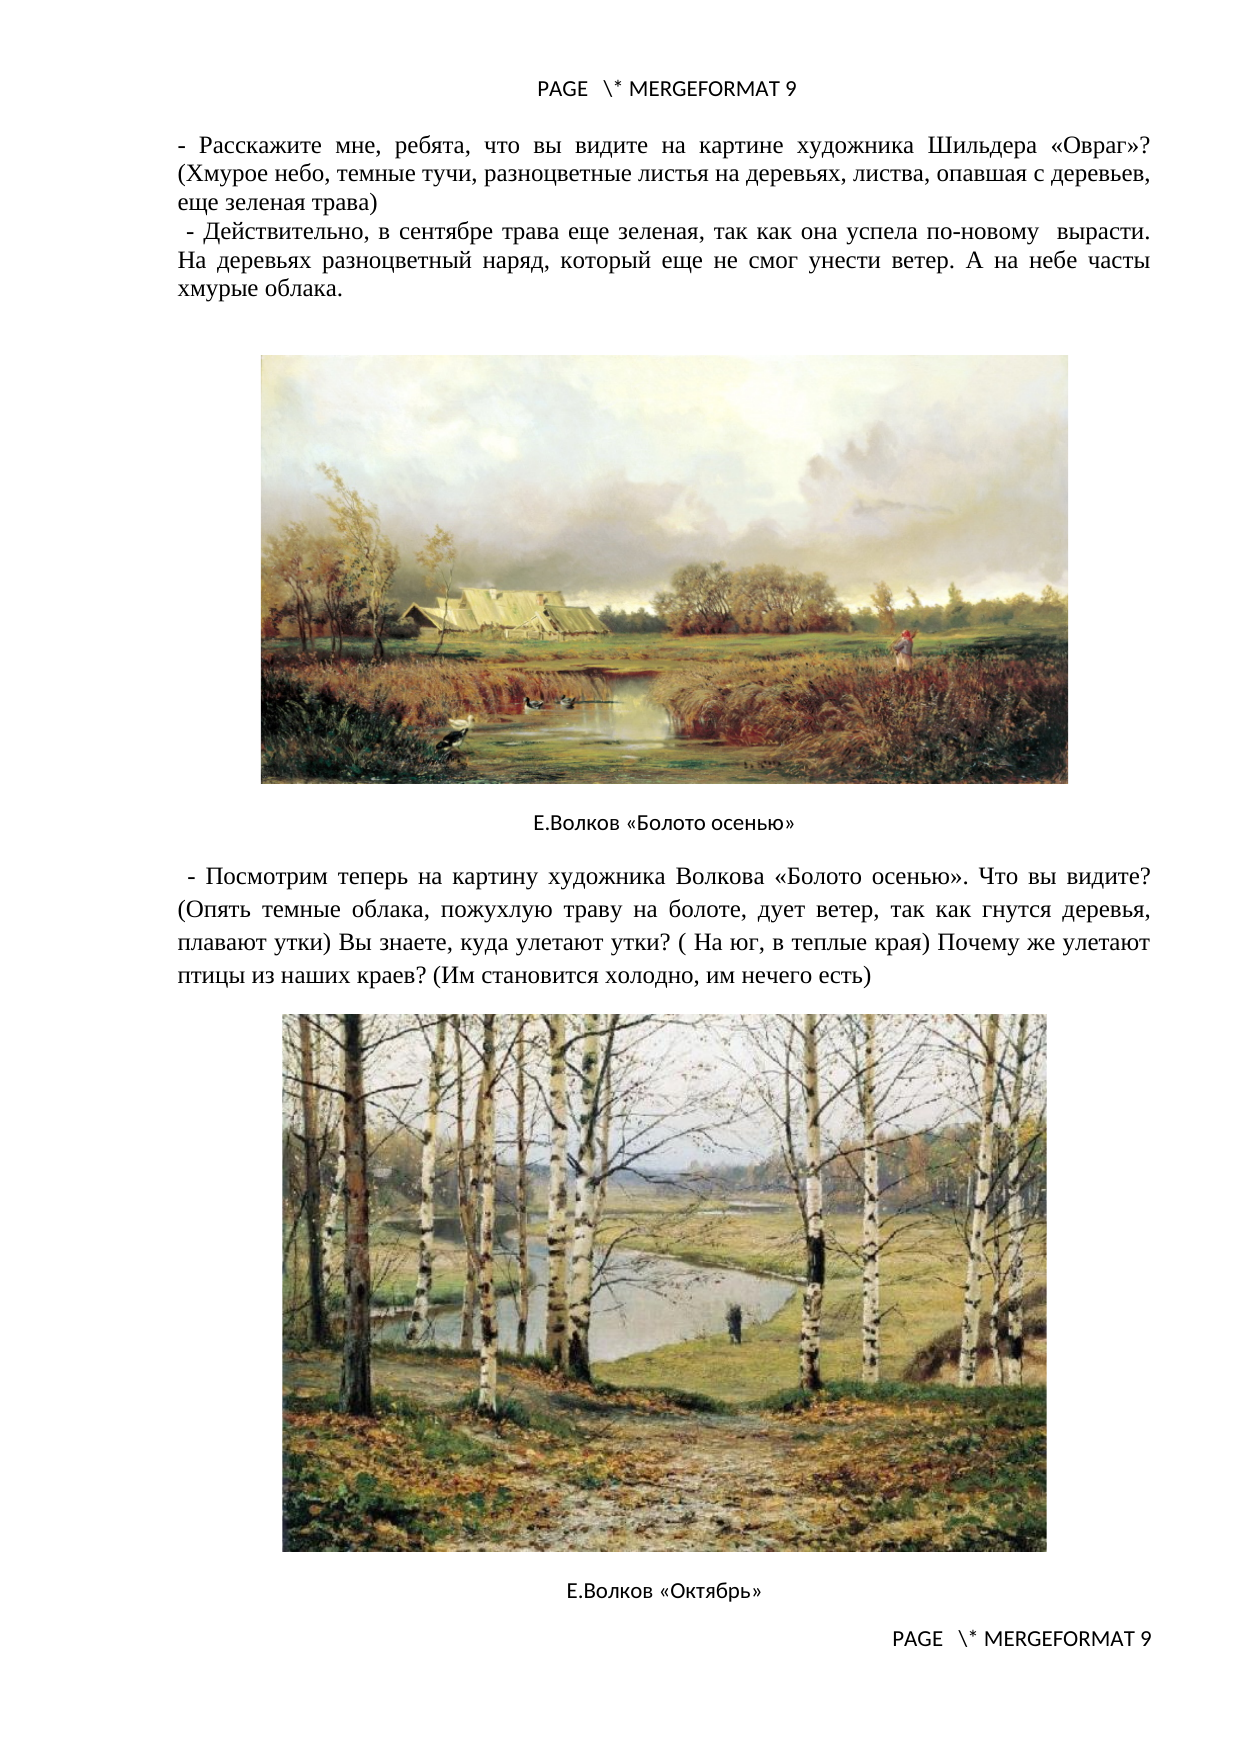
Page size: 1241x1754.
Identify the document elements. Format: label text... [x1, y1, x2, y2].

text Е.Волков «Болото осенью» [177, 808, 1152, 836]
text - Расскажите мне, ребята, что вы видите на картине художника Шильдера «Овраг»? (Хмурое небо, темные тучи, разноцветные листья на деревьях, листва, опавшая с деревьев, еще зеленая трава) [177, 130, 1152, 216]
picture [260, 355, 1069, 784]
text Е.Волков «Октябрь» [177, 1577, 1152, 1604]
text - Действительно, в сентябре трава еще зеленая, так как она успела по-новому вырасти. На деревьях разноцветный наряд, который еще не смог унести ветер. А на небе часты хмурые облака. [177, 216, 1152, 302]
text - Посмотрим теперь на картину художника Волкова «Болото осенью». Что вы видите? (Опять темные облака, пожухлую траву на болоте, дует ветер, так как гнутся деревья, плавают утки) Вы знаете, куда улетают утки? ( На юг, в теплые края) Почему же улетают птицы из наших краев? (Им становится холодно, им нечего есть) [177, 861, 1152, 989]
picture [282, 1014, 1047, 1552]
